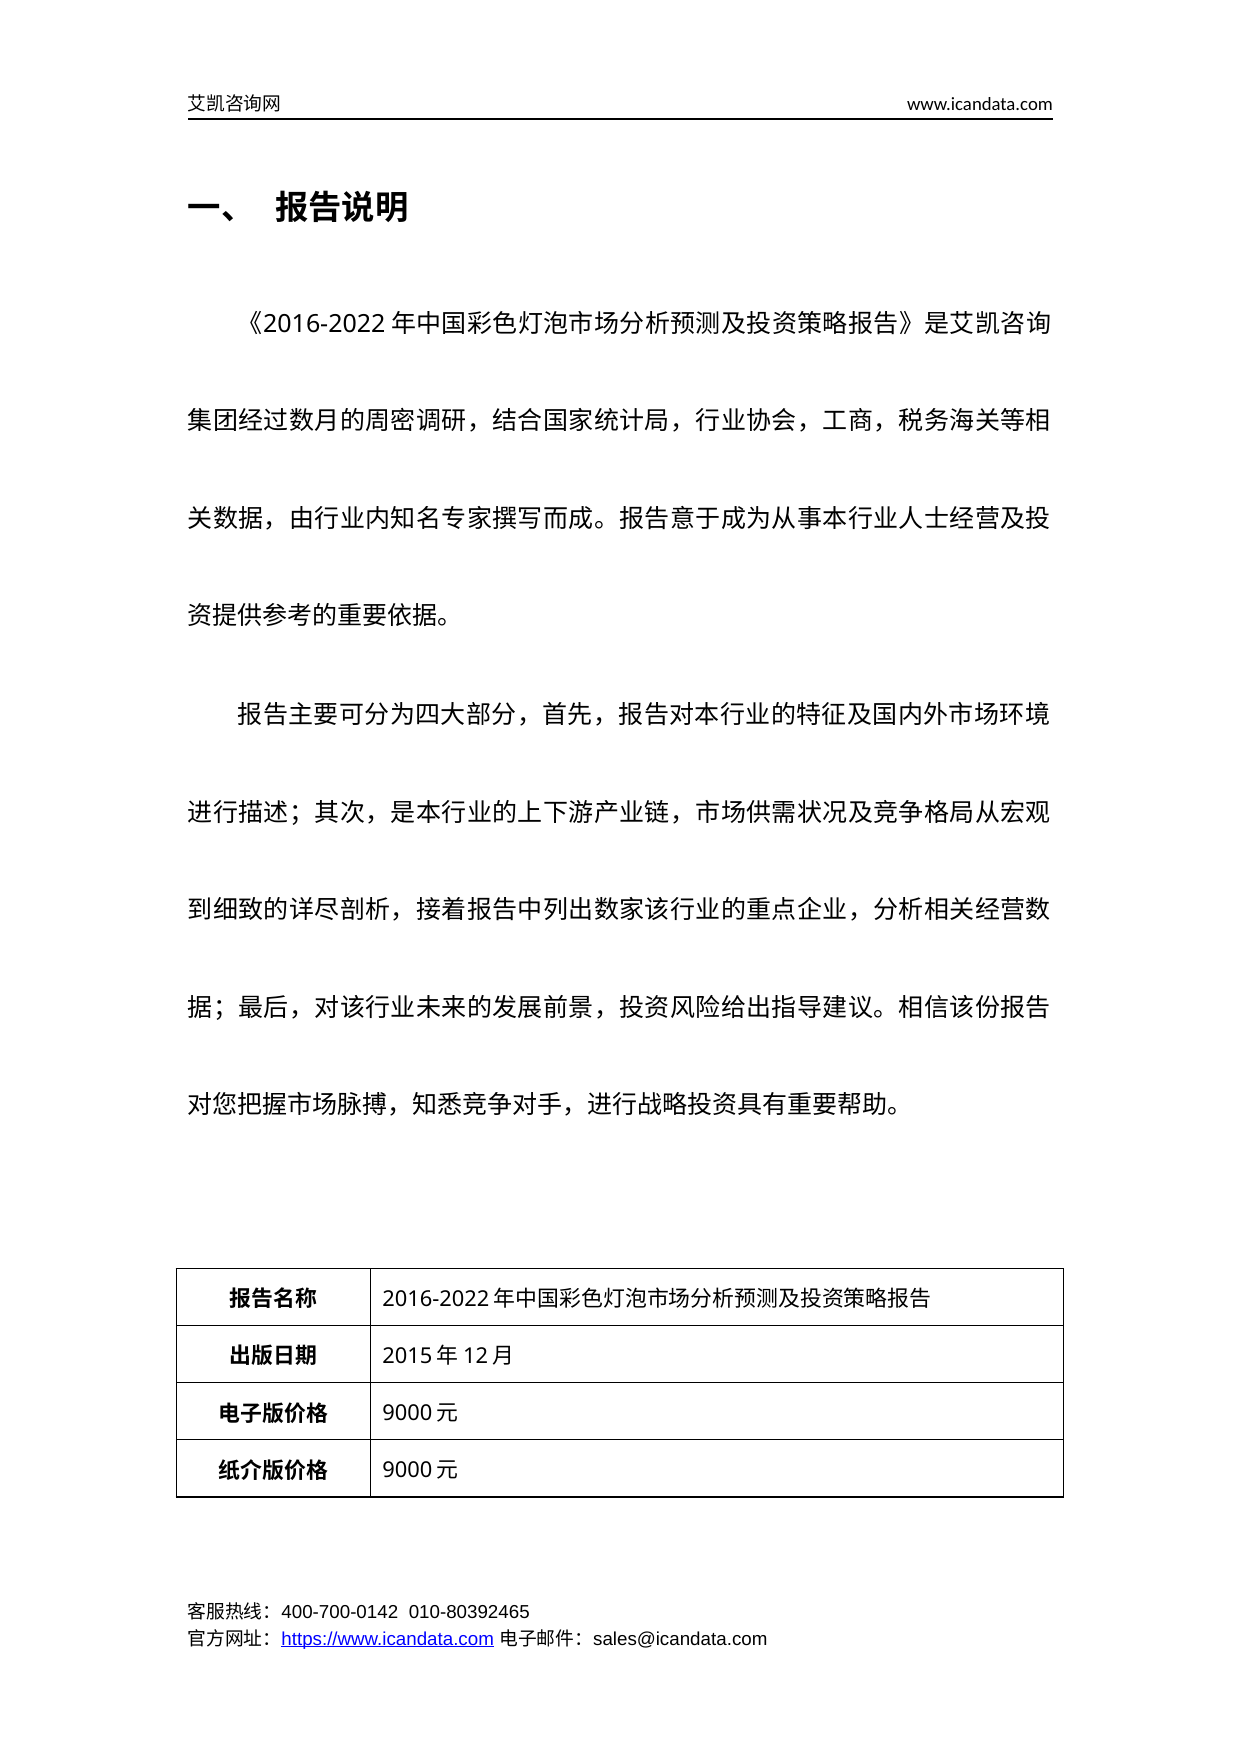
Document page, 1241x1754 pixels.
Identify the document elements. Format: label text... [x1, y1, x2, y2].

table_header 报告名称 [177, 1269, 370, 1325]
table_cell 纸介版价格 [177, 1440, 370, 1496]
table_cell 2015年12月 [371, 1326, 1063, 1382]
text 《2016-2022年中国彩色灯泡市场分析预测及投资策略报告》是艾凯咨询集团经过数月的周密调研，结合国家统计局，行业协会，工商，税务海关等相关数据，由行业内知名专家撰写而成。报告意于成为从事本行业人士经营及投资提供参考的重要依据。 [187, 289, 1053, 646]
table_cell 9000元 [371, 1440, 1063, 1496]
table_cell 9000元 [371, 1383, 1063, 1439]
table_cell 出版日期 [177, 1326, 370, 1382]
subtitle 报告说明 [187, 172, 1053, 237]
text 报告主要可分为四大部分，首先，报告对本行业的特征及国内外市场环境进行描述；其次，是本行业的上下游产业链，市场供需状况及竞争格局从宏观到细致的详尽剖析，接着报告中列出数家该行业的重点企业，分析相关经营数据；最后，对该行业未来的发展前景，投资风险给出指导建议。相信该份报告对您把握市场脉搏，知悉竞争对手，进行战略投资具有重要帮助。 [187, 681, 1053, 1136]
table_cell 电子版价格 [177, 1383, 370, 1439]
table_header 2016-2022年中国彩色灯泡市场分析预测及投资策略报告 [371, 1269, 1063, 1325]
